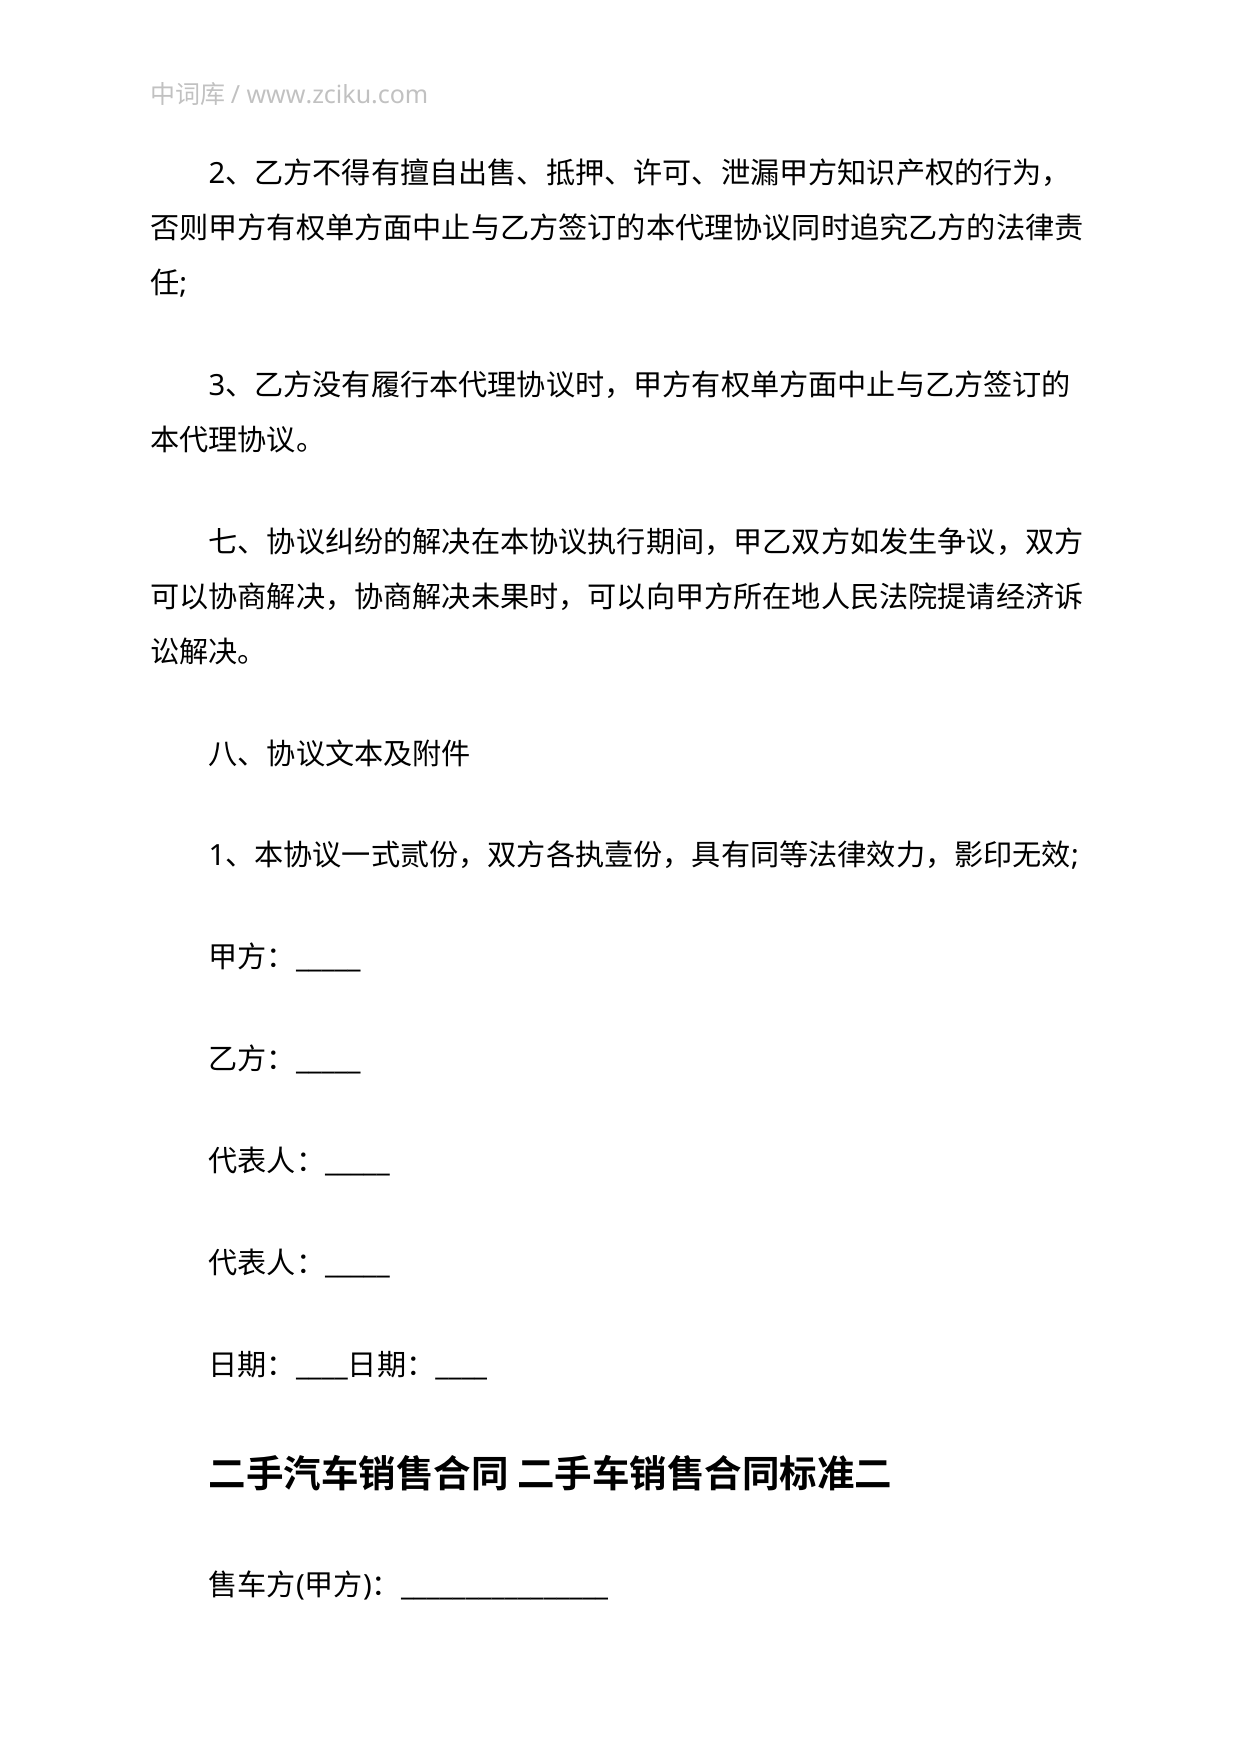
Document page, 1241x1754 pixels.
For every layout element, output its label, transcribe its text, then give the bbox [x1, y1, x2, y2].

text 3、乙方没有履行本代理协议时，甲方有权单方面中止与乙方签订的本代理协议。 [150, 362, 1090, 459]
text 七、协议纠纷的解决在本协议执行期间，甲乙双方如发生争议，双方可以协商解决，协商解决未果时，可以向甲方所在地人民法院提请经济诉讼解决。 [150, 519, 1090, 671]
text 售车方(甲方)：________________ [150, 1561, 1090, 1604]
text 甲方：_____ [150, 934, 1090, 976]
text 日期：____日期：____ [150, 1342, 1090, 1384]
text 代表人：_____ [150, 1240, 1090, 1282]
text 八、协议文本及附件 [150, 730, 1090, 772]
text 2、乙方不得有擅自出售、抵押、许可、泄漏甲方知识产权的行为，否则甲方有权单方面中止与乙方签订的本代理协议同时追究乙方的法律责任; [150, 150, 1090, 302]
text 1、本协议一式贰份，双方各执壹份，具有同等法律效力，影印无效; [150, 832, 1090, 874]
text 代表人：_____ [150, 1138, 1090, 1180]
text 乙方：_____ [150, 1036, 1090, 1078]
text 二手汽车销售合同 二手车销售合同标准二 [150, 1444, 1090, 1498]
